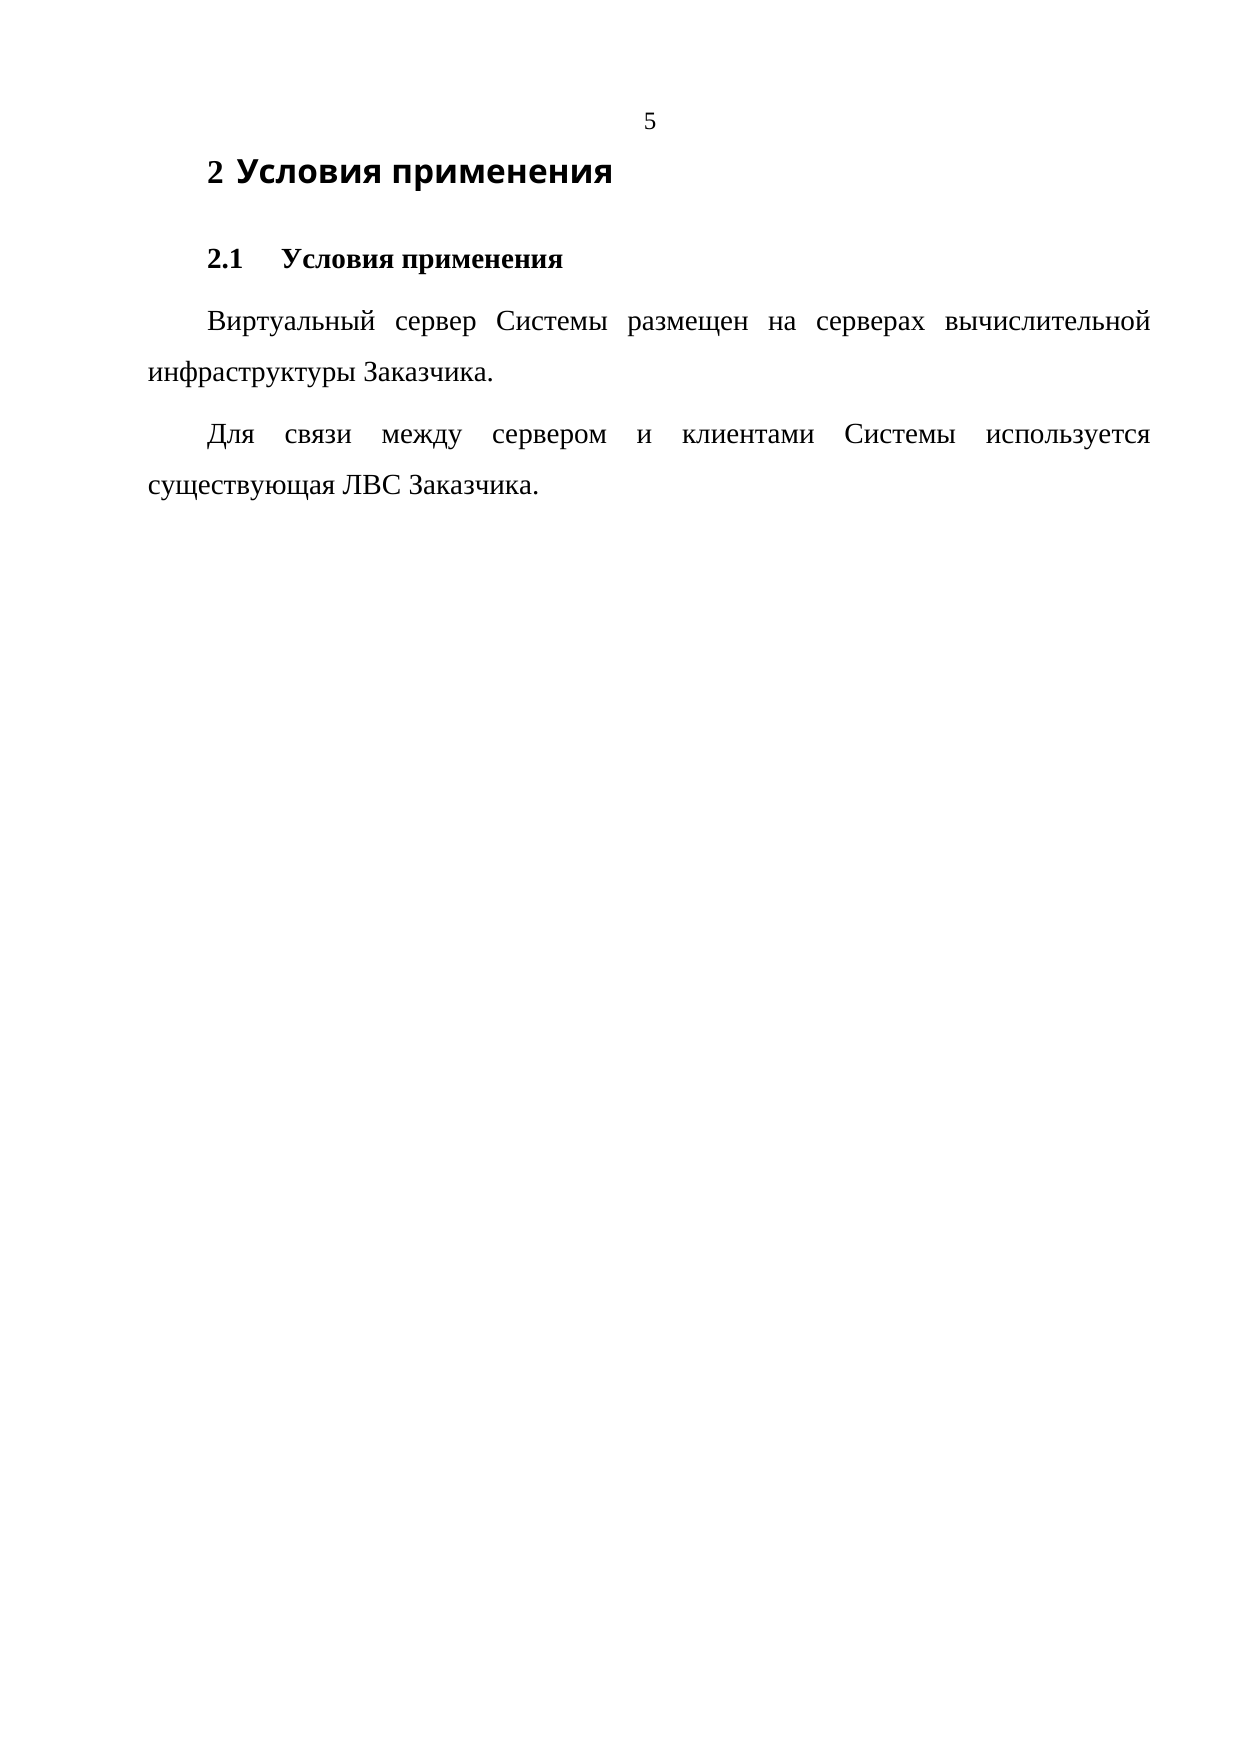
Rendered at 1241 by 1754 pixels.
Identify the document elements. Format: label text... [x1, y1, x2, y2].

text Виртуальный сервер Системы размещен на серверах вычислительной инфраструктуры Заказчика. [148, 303, 1152, 387]
subtitle Условия применения [207, 148, 1152, 193]
subtitle Условия применения [207, 241, 1152, 274]
text Для связи между сервером и клиентами Системы используется существующая ЛВС Заказчика. [148, 417, 1152, 501]
